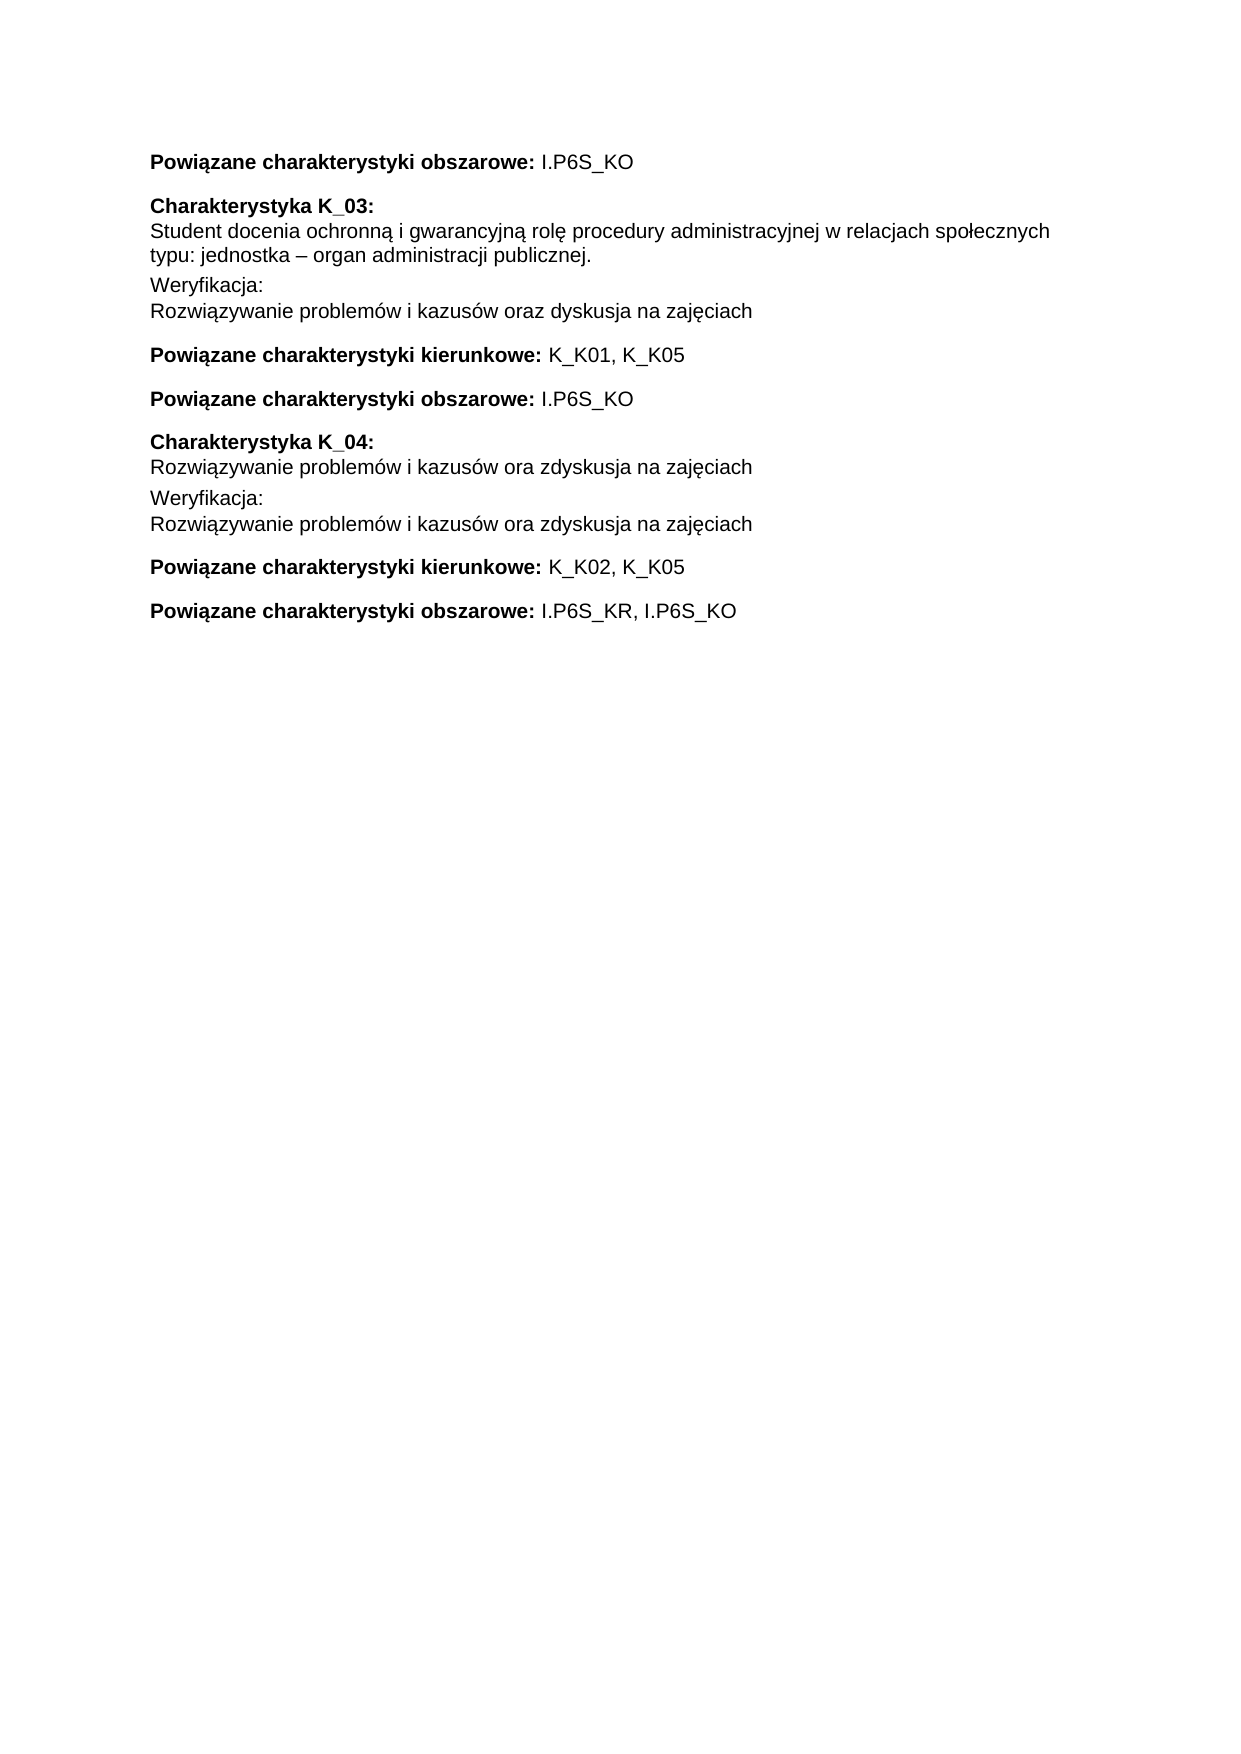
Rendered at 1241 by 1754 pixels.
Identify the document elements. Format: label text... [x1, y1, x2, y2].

text Powiązane charakterystyki obszarowe: I.P6S_KO [150, 150, 1090, 174]
text Weryfikacja: [150, 485, 1090, 509]
text Rozwiązywanie problemów i kazusów ora zdyskusja na zajęciach [150, 455, 1090, 479]
text Rozwiązywanie problemów i kazusów oraz dyskusja na zajęciach [150, 299, 1090, 323]
text Powiązane charakterystyki kierunkowe: K_K02, K_K05 [150, 555, 1090, 579]
text Powiązane charakterystyki obszarowe: I.P6S_KO [150, 386, 1090, 410]
text Rozwiązywanie problemów i kazusów ora zdyskusja na zajęciach [150, 511, 1090, 535]
text Powiązane charakterystyki obszarowe: I.P6S_KR, I.P6S_KO [150, 599, 1090, 623]
text Weryfikacja: [150, 273, 1090, 297]
text Powiązane charakterystyki kierunkowe: K_K01, K_K05 [150, 343, 1090, 367]
text Charakterystyka K_03: [150, 194, 1090, 218]
text Charakterystyka K_04: [150, 430, 1090, 454]
text Student docenia ochronną i gwarancyjną rolę procedury administracyjnej w relacjach społecznych typu: jednostka – organ administracji publicznej. [150, 219, 1090, 267]
